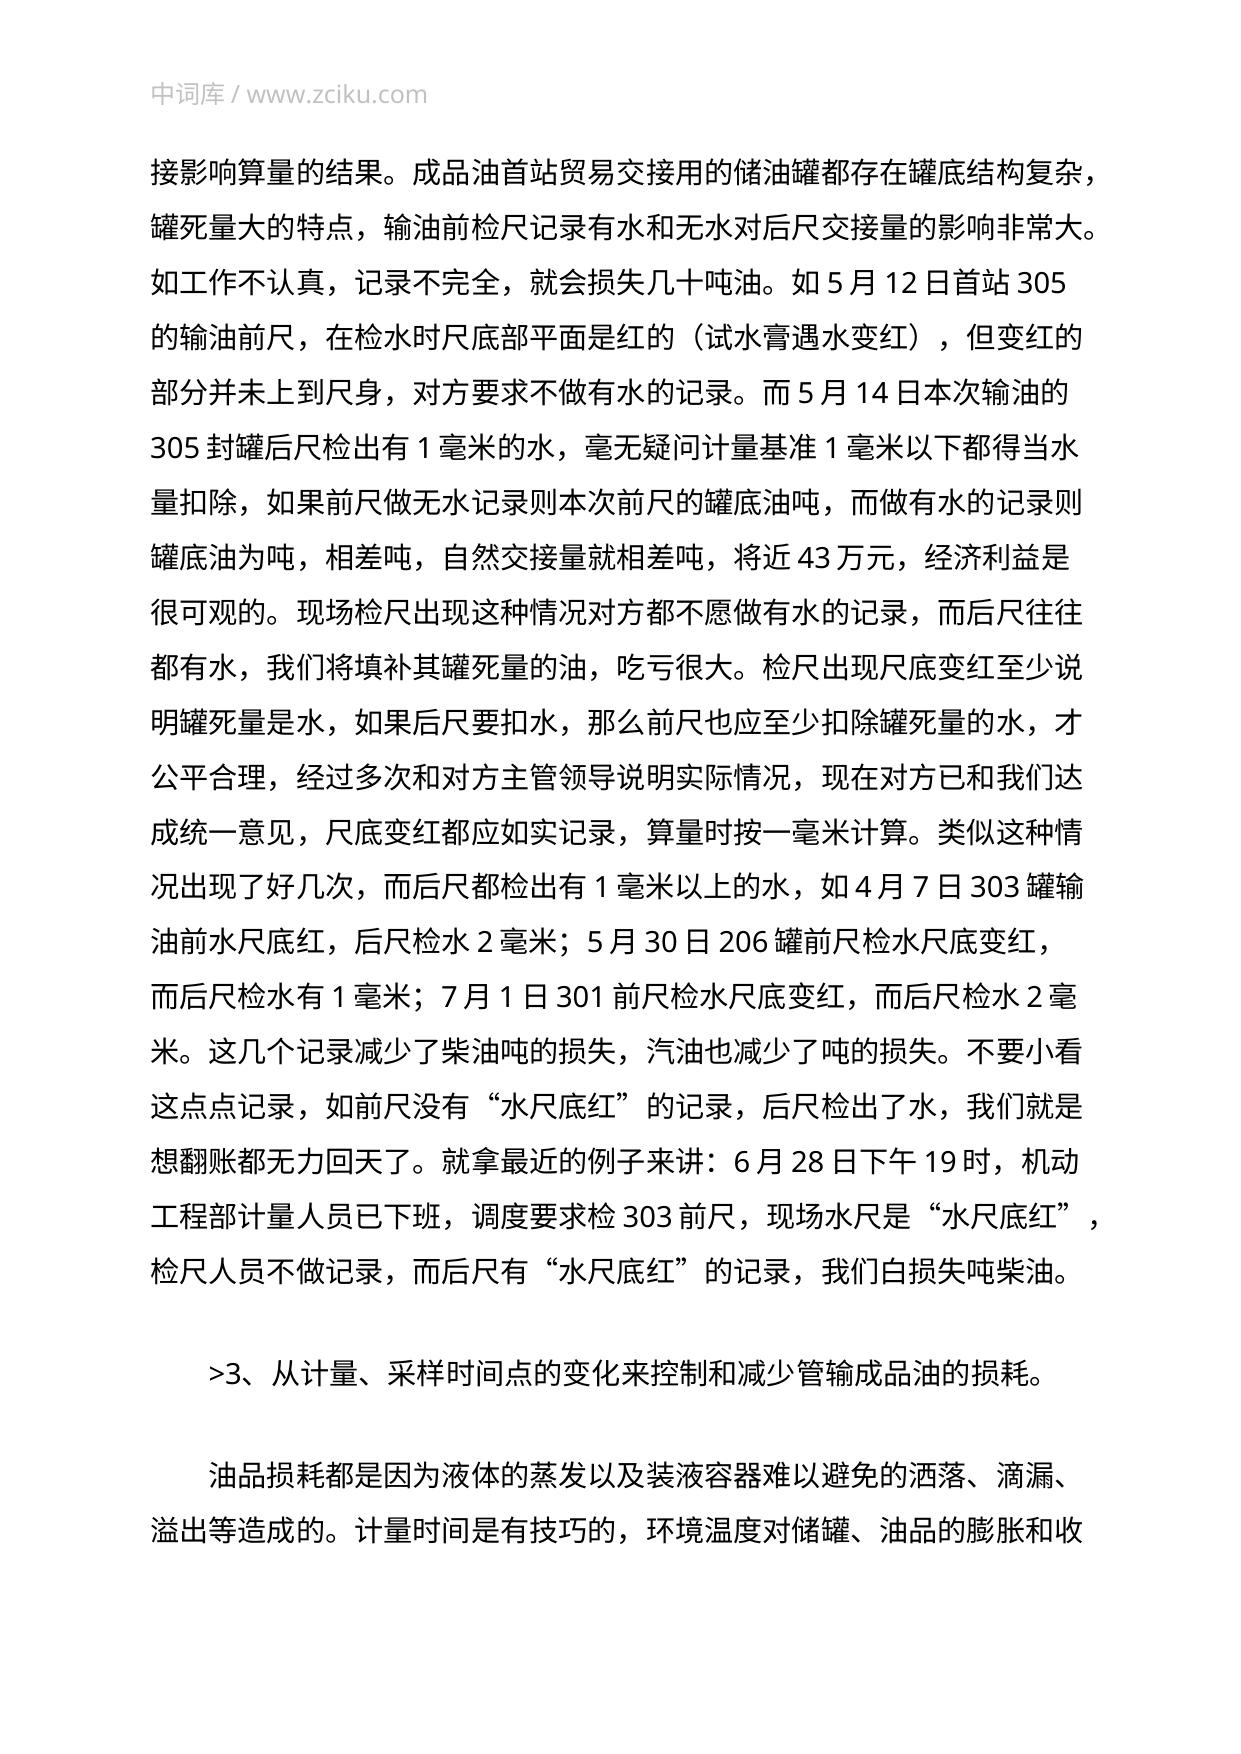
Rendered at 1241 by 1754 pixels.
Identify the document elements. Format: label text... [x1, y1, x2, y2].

text >3、从计量、采样时间点的变化来控制和减少管输成品油的损耗。 [150, 1351, 1090, 1393]
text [150, 1453, 1090, 1550]
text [150, 150, 1090, 1291]
